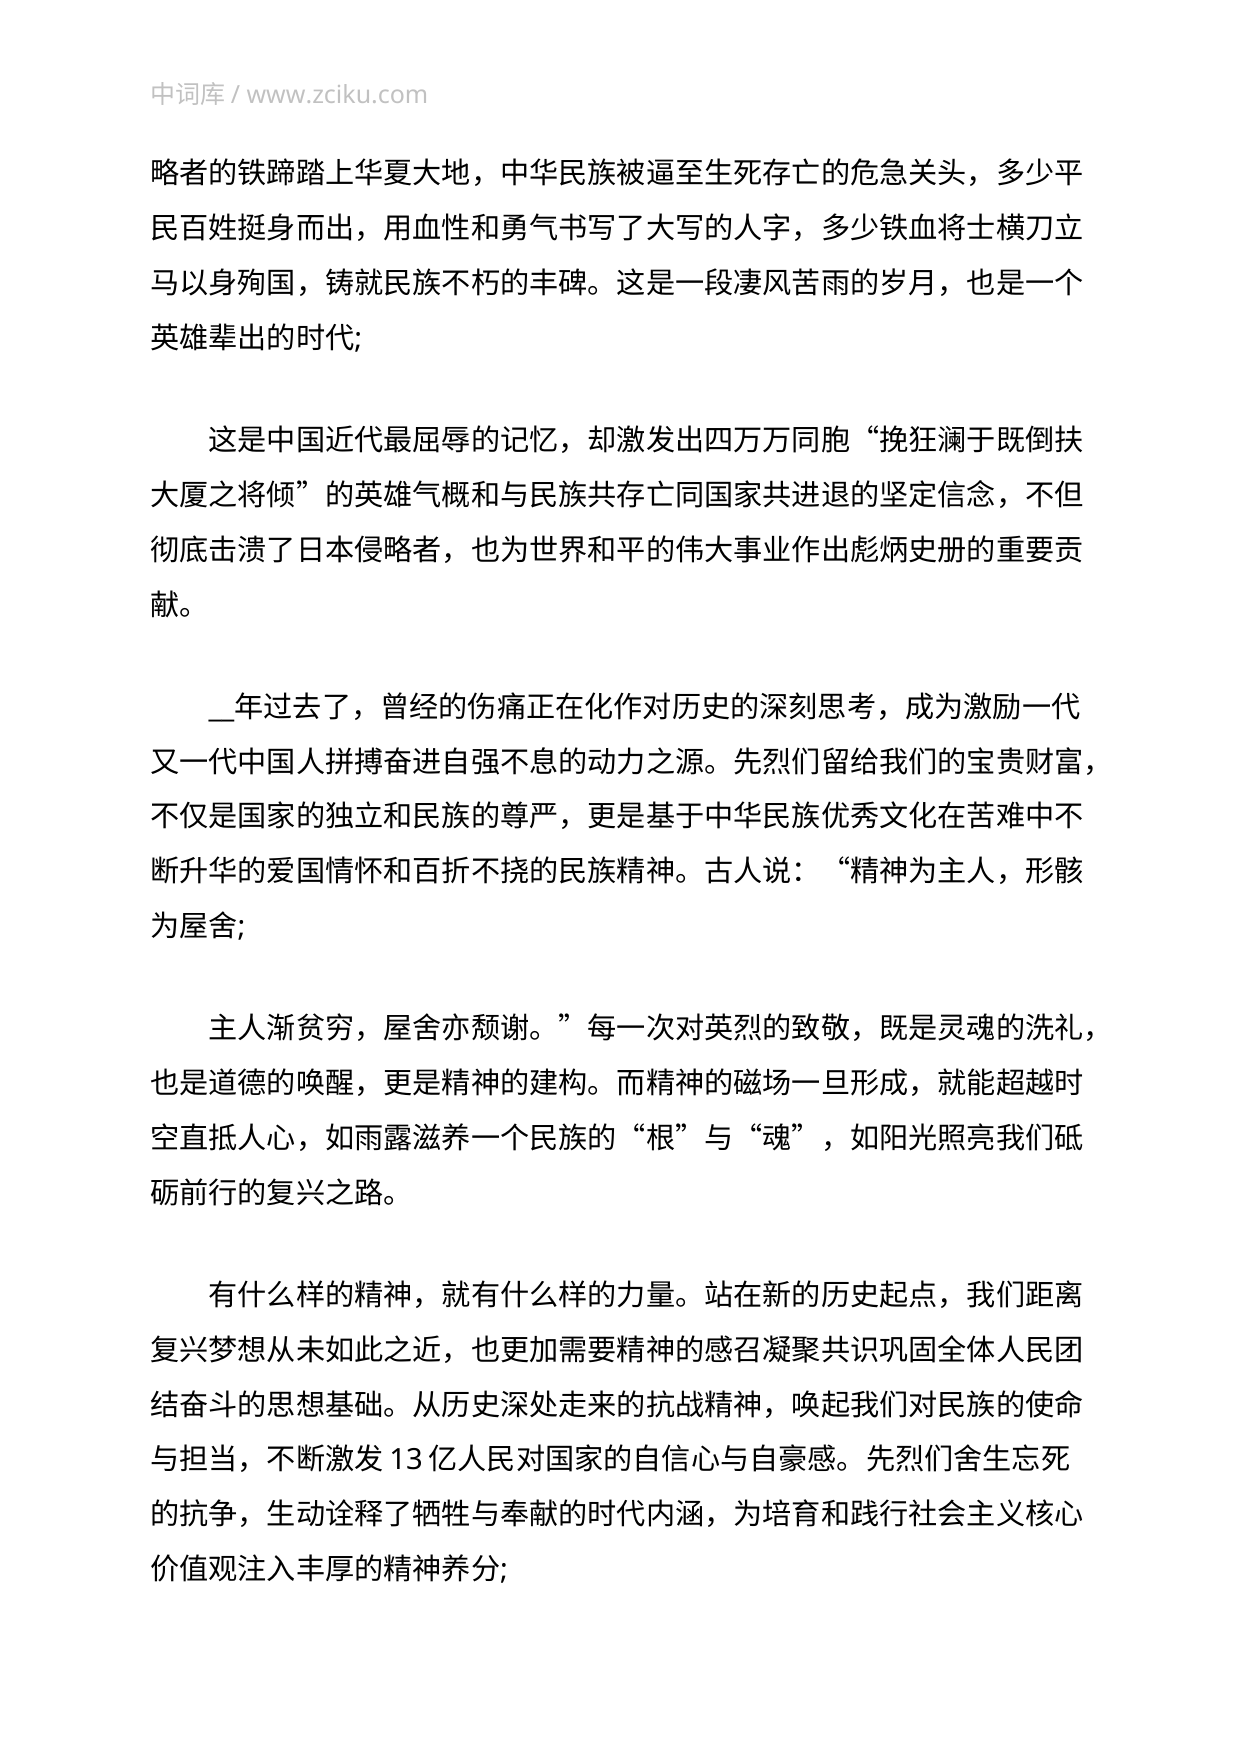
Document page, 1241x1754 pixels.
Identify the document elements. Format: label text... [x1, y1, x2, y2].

text 有什么样的精神，就有什么样的力量。站在新的历史起点，我们距离复兴梦想从未如此之近，也更加需要精神的感召凝聚共识巩固全体人民团结奋斗的思想基础。从历史深处走来的抗战精神，唤起我们对民族的使命与担当，不断激发13亿人民对国家的自信心与自豪感。先烈们舍生忘死的抗争，生动诠释了牺牲与奉献的时代内涵，为培育和践行社会主义核心价值观注入丰厚的精神养分; [150, 1271, 1090, 1588]
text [150, 150, 1090, 357]
text 主人渐贫穷，屋舍亦颓谢。”每一次对英烈的致敬，既是灵魂的洗礼，也是道德的唤醒，更是精神的建构。而精神的磁场一旦形成，就能超越时空直抵人心，如雨露滋养一个民族的“根”与“魂”，如阳光照亮我们砥砺前行的复兴之路。 [150, 1005, 1090, 1212]
text __年过去了，曾经的伤痛正在化作对历史的深刻思考，成为激励一代又一代中国人拼搏奋进自强不息的动力之源。先烈们留给我们的宝贵财富，不仅是国家的独立和民族的尊严，更是基于中华民族优秀文化在苦难中不断升华的爱国情怀和百折不挠的民族精神。古人说：“精神为主人，形骸为屋舍; [150, 683, 1090, 945]
text 这是中国近代最屈辱的记忆，却激发出四万万同胞“挽狂澜于既倒扶大厦之将倾”的英雄气概和与民族共存亡同国家共进退的坚定信念，不但彻底击溃了日本侵略者，也为世界和平的伟大事业作出彪炳史册的重要贡献。 [150, 417, 1090, 624]
